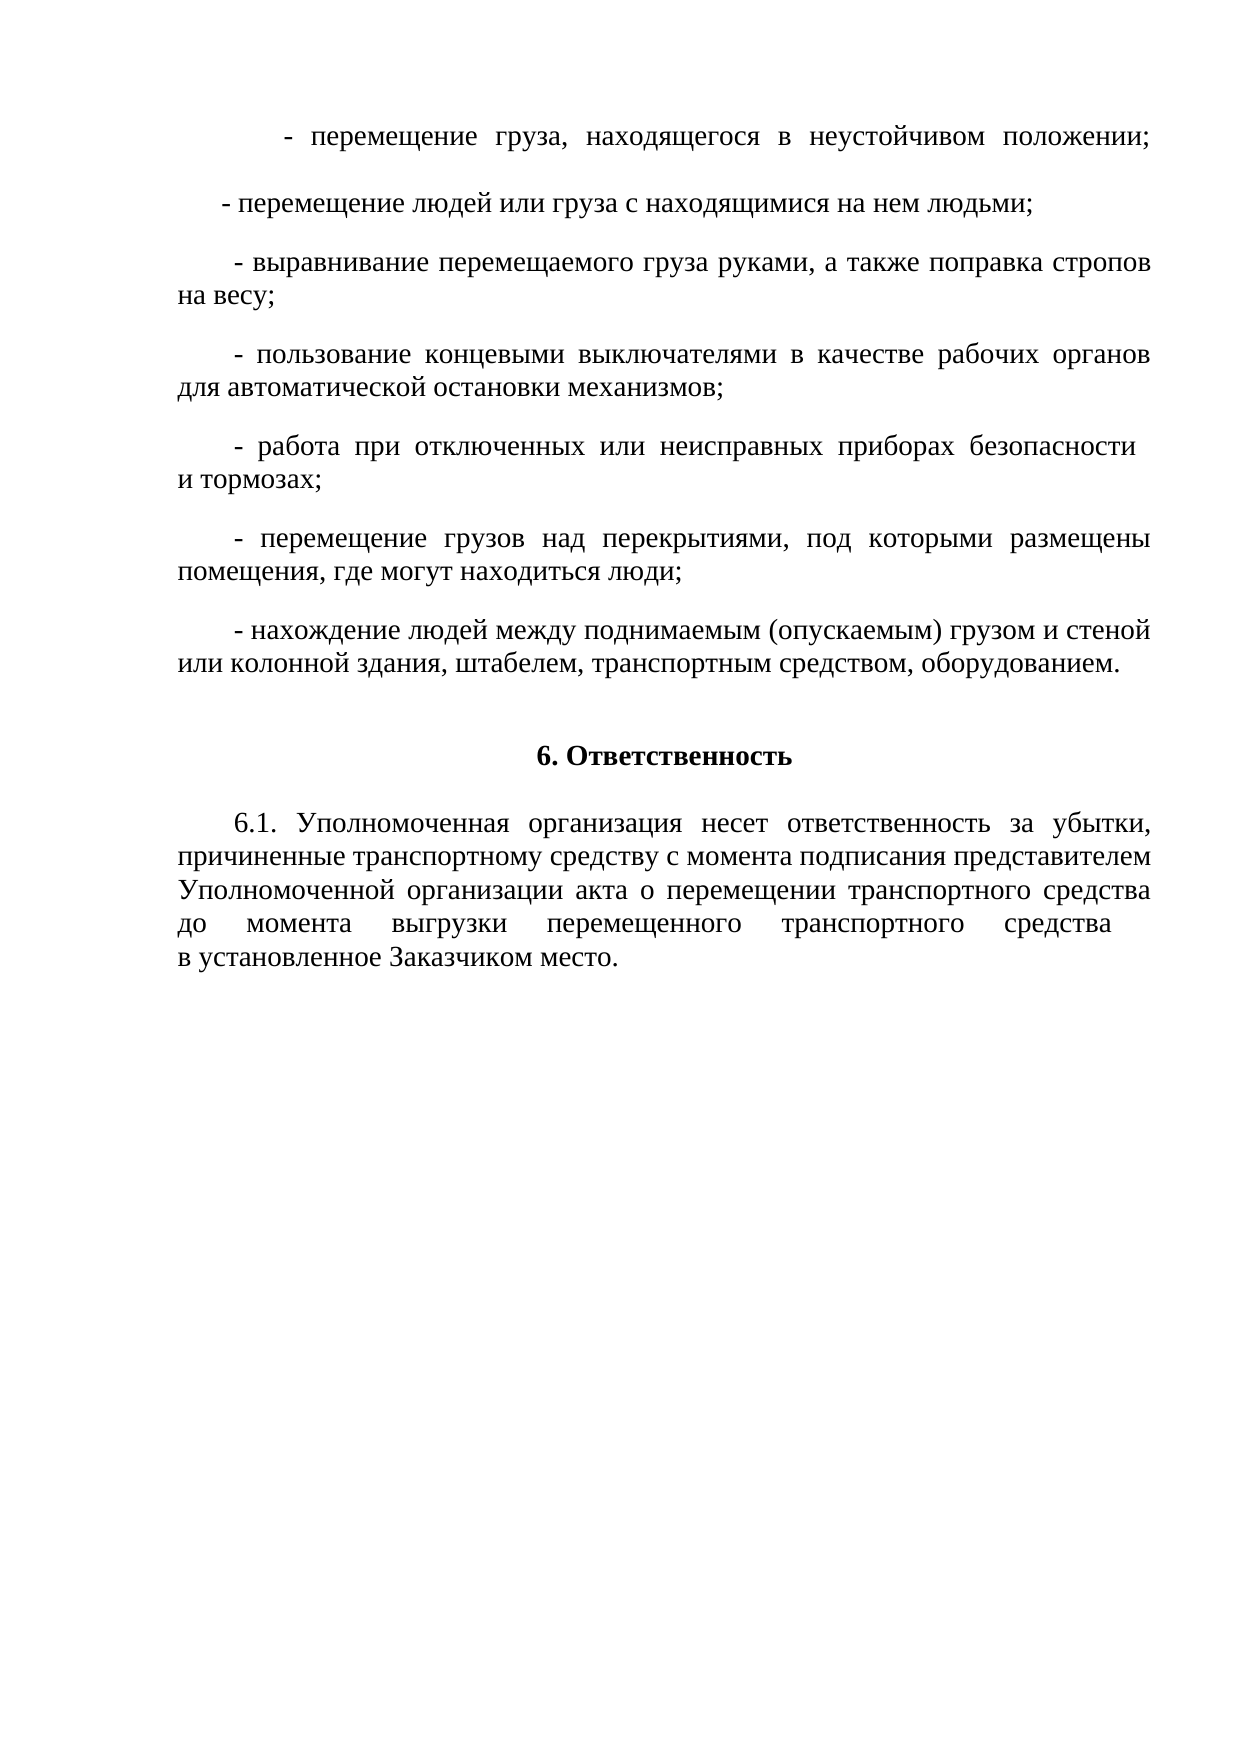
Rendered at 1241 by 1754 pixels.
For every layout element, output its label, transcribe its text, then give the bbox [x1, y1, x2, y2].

text - работа при отключенных или неисправных приборах безопасности и тормозах; [177, 428, 1152, 495]
text - нахождение людей между поднимаемым (опускаемым) грузом и стеной или колонной здания, штабелем, транспортным средством, оборудованием. [177, 612, 1152, 679]
text - пользование концевыми выключателями в качестве рабочих органов для автоматической остановки механизмов; [177, 336, 1152, 403]
text 6. Ответственность [177, 738, 1152, 771]
text - выравнивание перемещаемого груза руками, а также поправка стропов на весу; [177, 244, 1152, 311]
text - перемещение груза, находящегося в неустойчивом положении; - перемещение людей или груза с находящимися на нем людьми; [177, 118, 1152, 219]
text 6.1. Уполномоченная организация несет ответственность за убытки, причиненные транспортному средству с момента подписания представителем Уполномоченной организации акта о перемещении транспортного средства до момента выгрузки перемещенного транспортного средства в установленное Заказчиком место. [177, 805, 1152, 972]
text - перемещение грузов над перекрытиями, под которыми размещены помещения, где могут находиться люди; [177, 520, 1152, 587]
